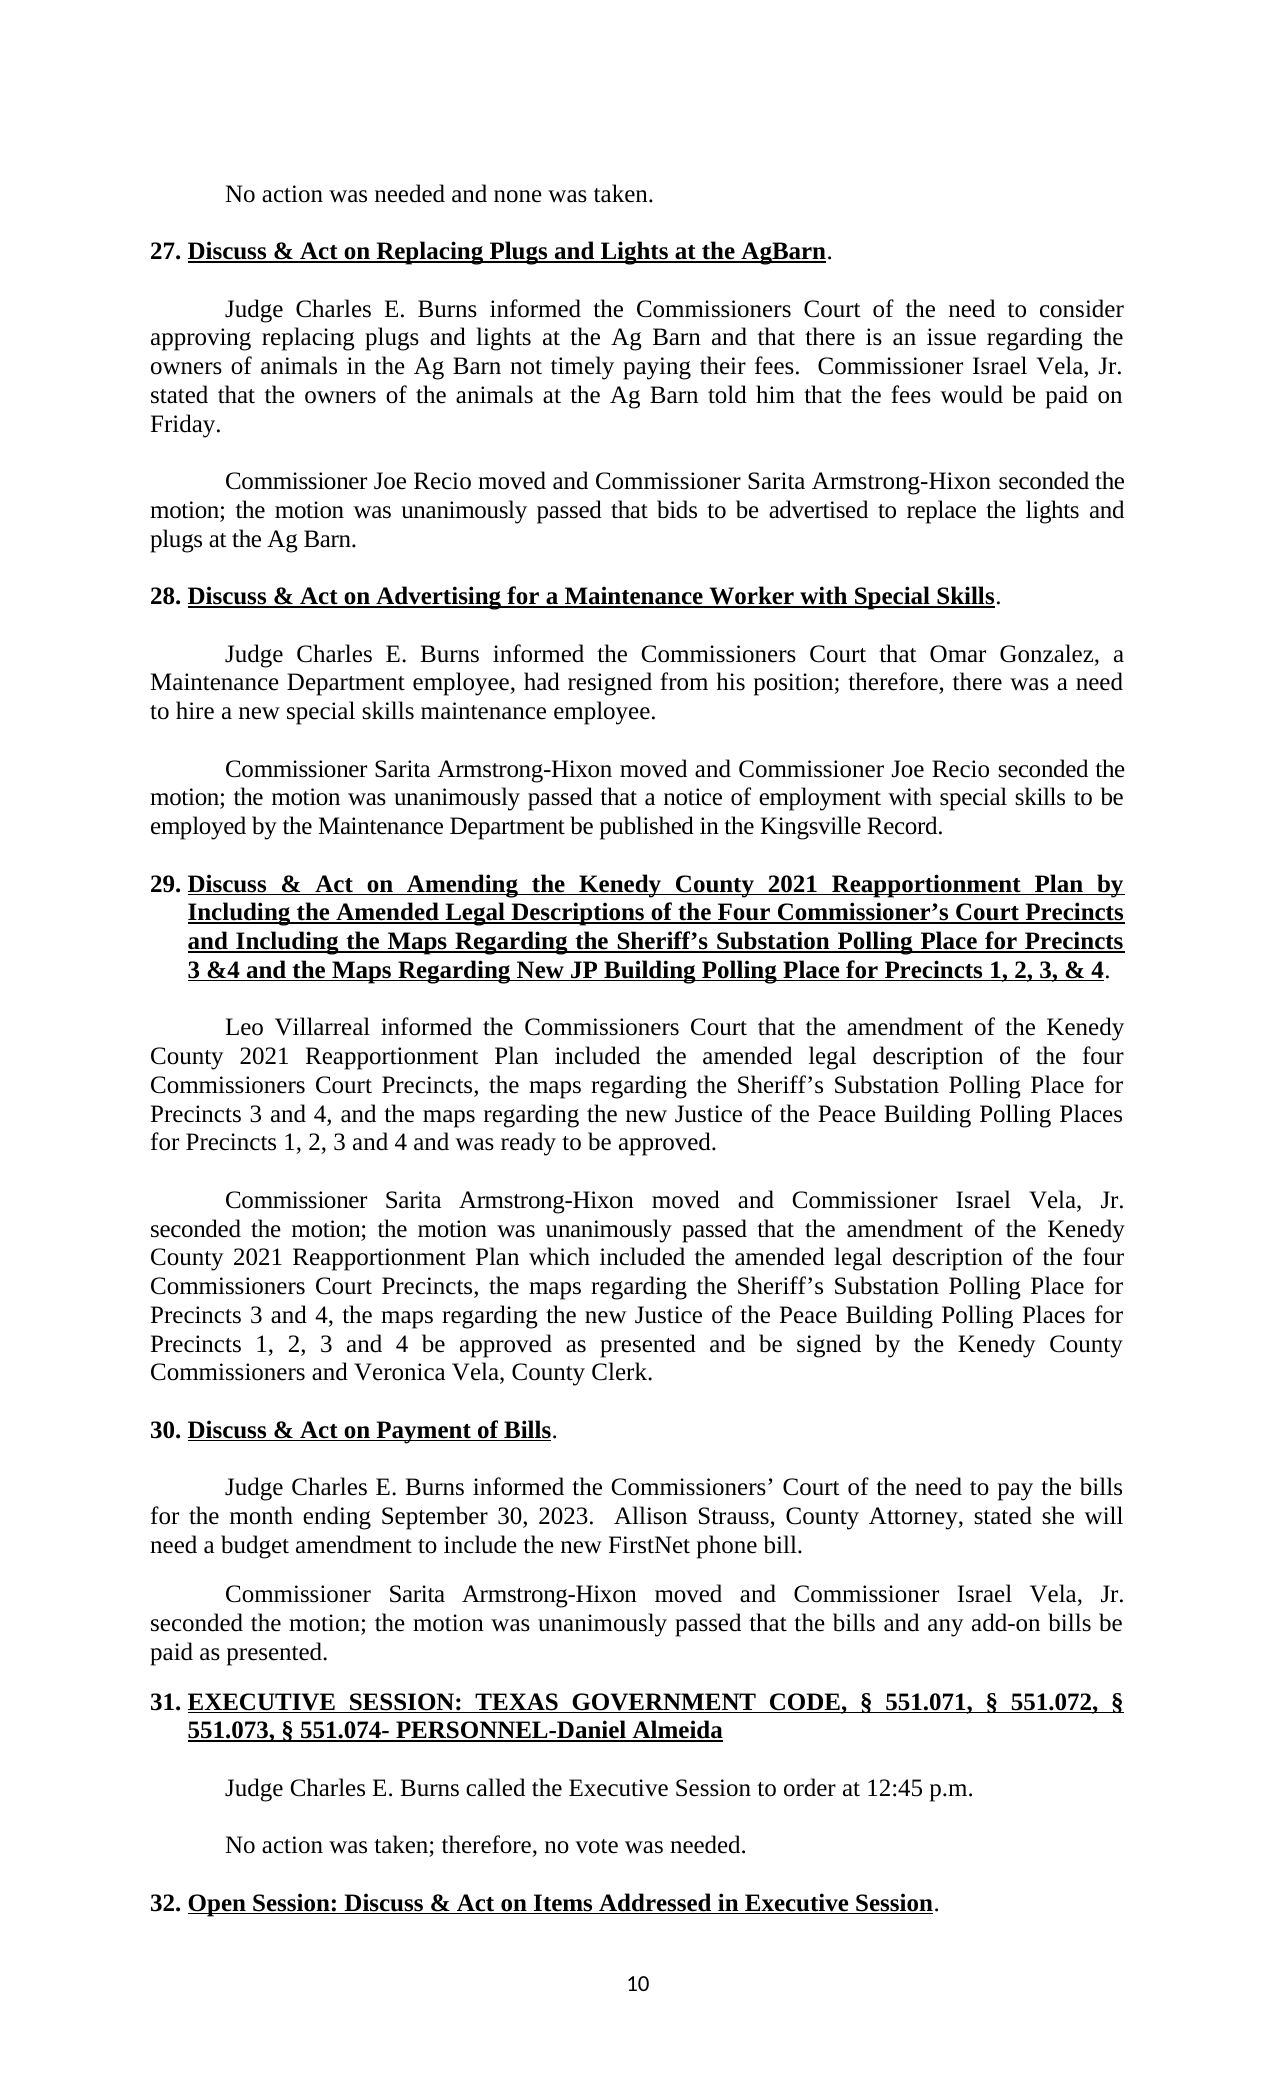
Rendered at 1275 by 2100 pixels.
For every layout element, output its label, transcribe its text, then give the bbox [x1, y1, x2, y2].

text Judge Charles E. Burns informed the Commissioners Court that Omar Gonzalez, a Maintenance Department employee, had resigned from his position; therefore, there was a need to hire a new special skills maintenance employee. [150, 639, 1125, 725]
text Commissioner Sarita Armstrong-Hixon moved and Commissioner Israel Vela, Jr. seconded the motion; the motion was unanimously passed that the amendment of the Kenedy County 2021 Reapportionment Plan which included the amended legal description of the four Commissioners Court Precincts, the maps regarding the Sheriff’s Substation Polling Place for Precincts 3 and 4, the maps regarding the new Justice of the Peace Building Polling Places for Precincts 1, 2, 3 and 4 be approved as presented and be signed by the Kenedy County Commissioners and Veronica Vela, County Clerk. [150, 1185, 1125, 1386]
text No action was taken; therefore, no vote was needed. [150, 1830, 1125, 1859]
text Commissioner Sarita Armstrong-Hixon moved and Commissioner Joe Recio seconded the motion; the motion was unanimously passed that a notice of employment with special skills to be employed by the Maintenance Department be published in the Kingsville Record. [150, 754, 1125, 840]
text Judge Charles E. Burns informed the Commissioners Court of the need to consider approving replacing plugs and lights at the Ag Barn and that there is an issue regarding the owners of animals in the Ag Barn not timely paying their fees. Commissioner Israel Vela, Jr. stated that the owners of the animals at the Ag Barn told him that the fees would be paid on Friday. [150, 294, 1125, 437]
list EXECUTIVE SESSION: TEXAS GOVERNMENT CODE, § 551.071, § 551.072, § 551.073, § 551.074- PERSONNEL-Daniel Almeida [150, 1687, 1125, 1744]
text Judge Charles E. Burns called the Executive Session to order at 12:45 p.m. [150, 1773, 1125, 1802]
text Commissioner Joe Recio moved and Commissioner Sarita Armstrong-Hixon seconded the motion; the motion was unanimously passed that bids to be advertised to replace the lights and plugs at the Ag Barn. [150, 466, 1125, 552]
list Discuss & Act on Amending the Kenedy County 2021 Reapportionment Plan by Including the Amended Legal Descriptions of the Four Commissioner’s Court Precincts and Including the Maps Regarding the Sheriff’s Substation Polling Place for Precincts 3 &4 and the Maps Regarding New JP Building Polling Place for Precincts 1, 2, 3, & 4. [150, 869, 1125, 984]
list Discuss & Act on Advertising for a Maintenance Worker with Special Skills. [150, 581, 1125, 610]
list Open Session: Discuss & Act on Items Addressed in Executive Session. [150, 1888, 1125, 1917]
text Commissioner Sarita Armstrong-Hixon moved and Commissioner Israel Vela, Jr. seconded the motion; the motion was unanimously passed that the bills and any add-on bills be paid as presented. [150, 1579, 1125, 1666]
list Discuss & Act on Payment of Bills. [150, 1415, 1125, 1444]
text Judge Charles E. Burns informed the Commissioners’ Court of the need to pay the bills for the month ending September 30, 2023. Allison Strauss, County Attorney, stated she will need a budget amendment to include the new FirstNet phone bill. [150, 1472, 1125, 1559]
text No action was needed and none was taken. [187, 179, 1125, 207]
list Discuss & Act on Replacing Plugs and Lights at the AgBarn. [150, 236, 1125, 265]
text Leo Villarreal informed the Commissioners Court that the amendment of the Kenedy County 2021 Reapportionment Plan included the amended legal description of the four Commissioners Court Precincts, the maps regarding the Sheriff’s Substation Polling Place for Precincts 3 and 4, and the maps regarding the new Justice of the Peace Building Polling Places for Precincts 1, 2, 3 and 4 and was ready to be approved. [150, 1012, 1125, 1156]
